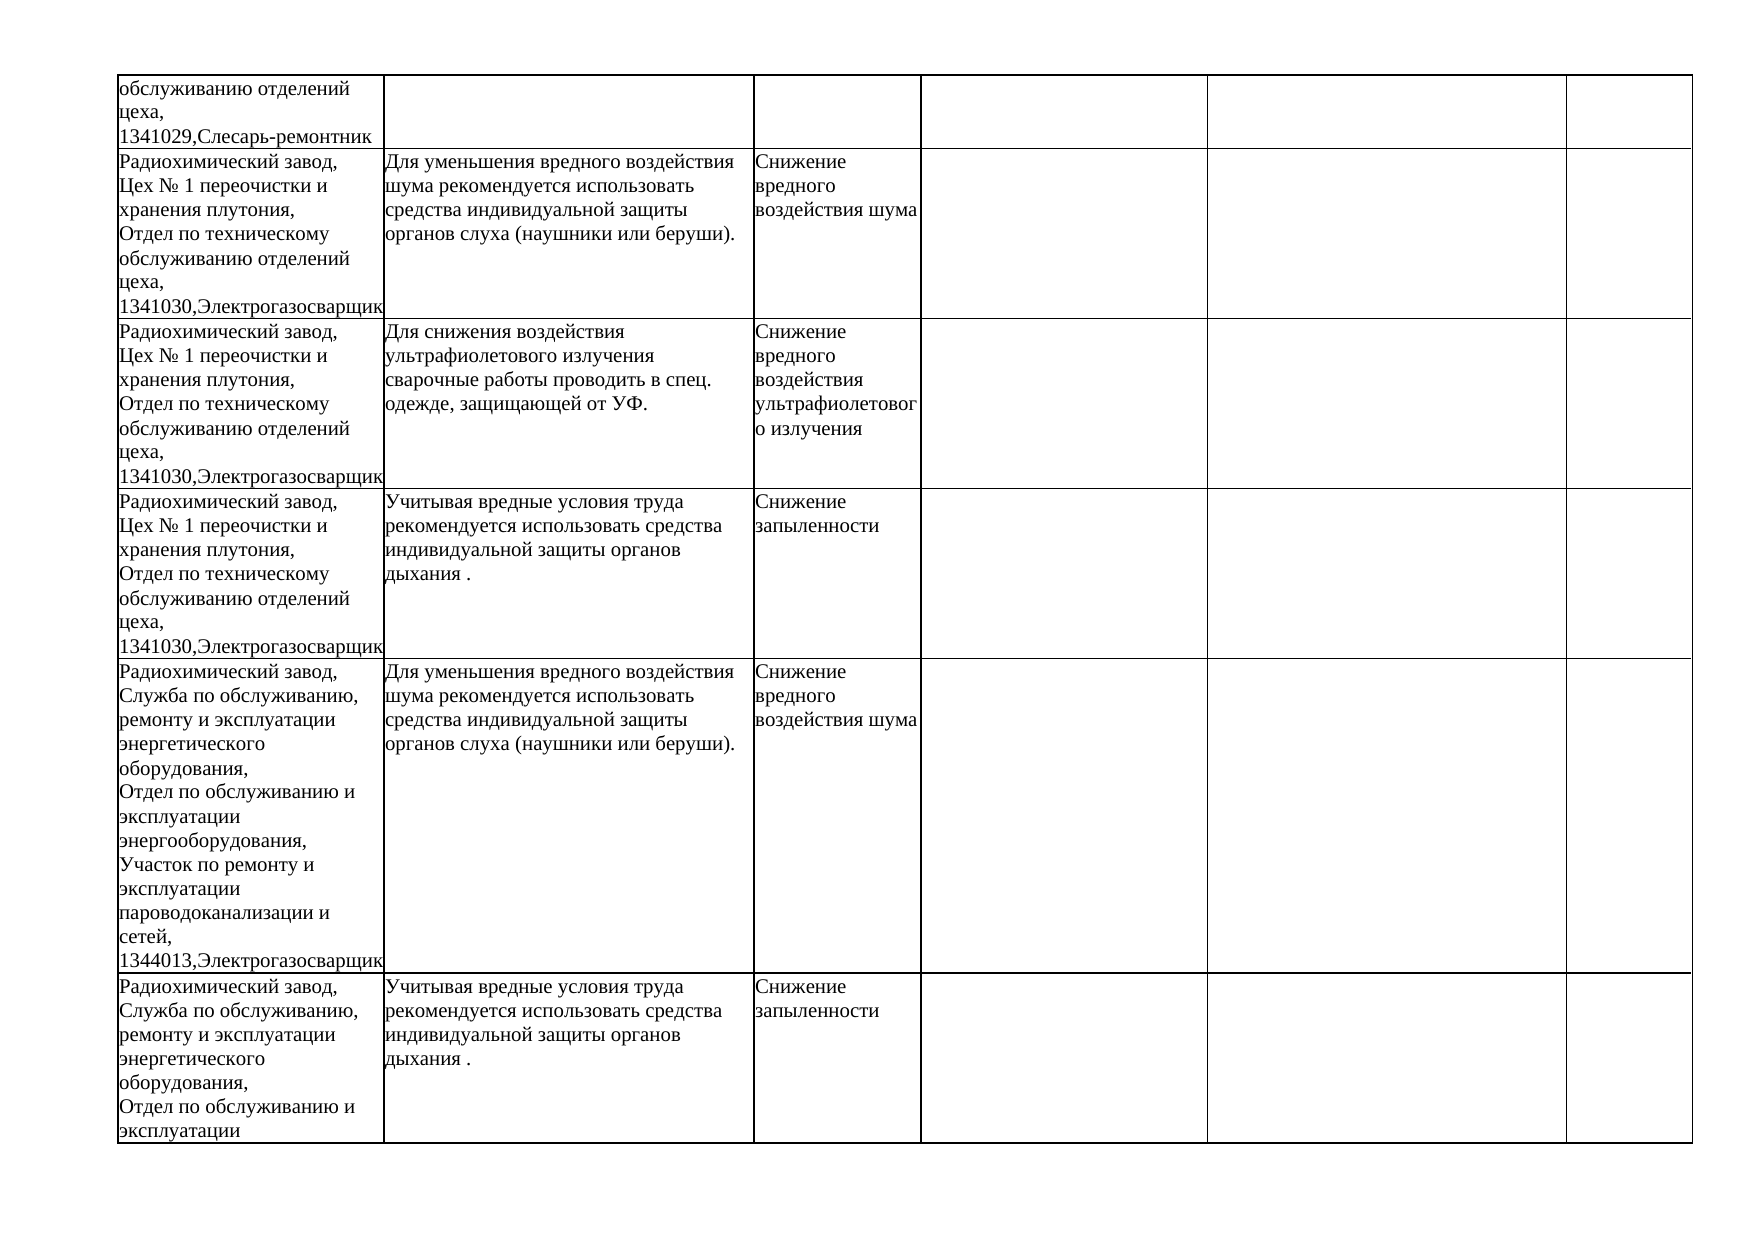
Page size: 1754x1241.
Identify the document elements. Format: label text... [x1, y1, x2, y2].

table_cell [119, 76, 383, 148]
table_cell [922, 659, 1207, 972]
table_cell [385, 974, 753, 1142]
table_cell Для уменьшения вредного воздействия шума рекомендуется использовать средства индивидуальной защиты органов слуха (наушники или беруши). [385, 149, 753, 318]
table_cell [755, 974, 920, 1142]
table_cell [1567, 318, 1692, 488]
table_cell Радиохимический завод, Цех № 1 переочистки и хранения плутония, Отдел по техническому обслуживанию отделений цеха, 1341030,Электрогазосварщик [119, 319, 383, 488]
table_cell [1567, 658, 1692, 972]
table_cell [922, 974, 1207, 1142]
table_cell Учитывая вредные условия труда рекомендуется использовать средства индивидуальной защиты органов дыхания . [385, 489, 753, 658]
table_cell Cнижение запыленности [755, 489, 920, 658]
table_cell [1567, 148, 1692, 318]
table_cell Для снижения воздействия ультрафиолетового излучения сварочные работы проводить в спец. одежде, защищающей от УФ. [385, 319, 753, 488]
table_cell [1208, 76, 1566, 148]
table_cell [1208, 319, 1566, 488]
table_cell [922, 76, 1207, 148]
table_cell Радиохимический завод, Цех № 1 переочистки и хранения плутония, Отдел по техническому обслуживанию отделений цеха, 1341030,Электрогазосварщик [119, 149, 383, 318]
table_cell Снижение вредного воздействия шума [755, 149, 920, 318]
table_cell [1208, 489, 1566, 658]
table_cell [1208, 974, 1566, 1142]
table_cell Снижение вредного воздействия ультрафиолетового излучения [755, 319, 920, 488]
table_cell [922, 319, 1207, 488]
table_cell [922, 149, 1207, 318]
table_cell Снижение вредного воздействия шума [755, 659, 920, 972]
table_cell Для уменьшения вредного воздействия шума рекомендуется использовать средства индивидуальной защиты органов слуха (наушники или беруши). [385, 659, 753, 972]
table_cell Радиохимический завод, Цех № 1 переочистки и хранения плутония, Отдел по техническому обслуживанию отделений цеха, 1341030,Электрогазосварщик [119, 489, 383, 658]
table_cell [1567, 972, 1692, 1142]
table_cell [1208, 659, 1566, 972]
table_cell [755, 76, 920, 148]
table_cell [1567, 488, 1692, 658]
table_cell [1208, 149, 1566, 318]
table_cell [922, 489, 1207, 658]
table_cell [385, 76, 753, 148]
table_cell [1567, 76, 1692, 148]
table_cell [119, 974, 383, 1142]
